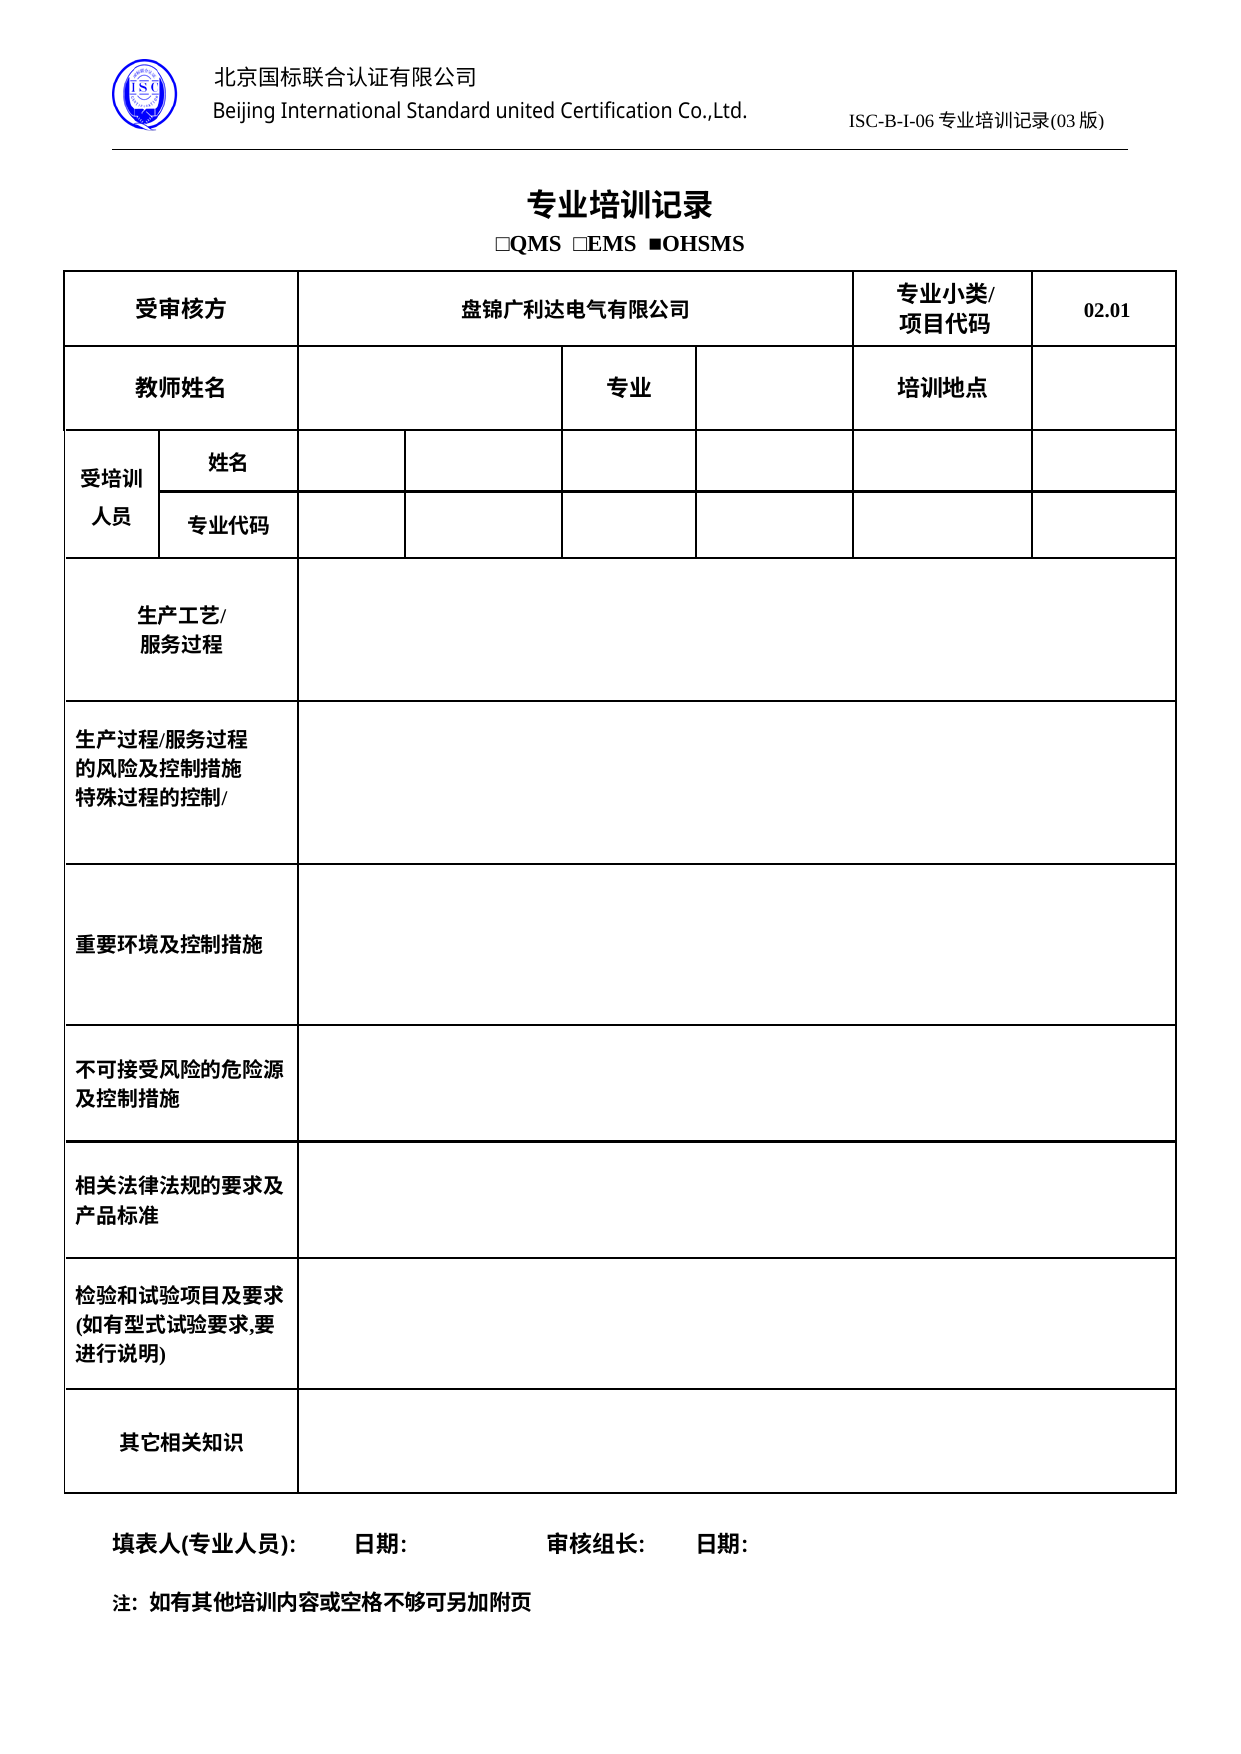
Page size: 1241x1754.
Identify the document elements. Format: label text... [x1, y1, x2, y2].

table_cell [697, 431, 852, 490]
table_header 专业小类/ 项目代码 [854, 272, 1031, 345]
table_cell [299, 347, 561, 429]
table_cell [697, 493, 852, 557]
table_header 盘锦广利达电气有限公司 [299, 272, 852, 345]
table_cell [406, 493, 561, 557]
table_cell 生产工艺/ 服务过程 [65, 558, 297, 699]
table_cell 培训地点 [854, 347, 1031, 429]
table_cell [299, 1143, 1175, 1257]
table_cell 专业代码 [160, 493, 297, 557]
table_cell 教师姓名 [65, 347, 297, 429]
table_cell [299, 493, 404, 557]
table_cell [563, 431, 695, 490]
table_cell [1033, 347, 1175, 429]
table_cell [697, 347, 852, 429]
table_cell [299, 702, 1175, 863]
table_cell [1033, 431, 1175, 490]
table_cell [1033, 493, 1175, 557]
text 专业培训记录 [112, 187, 1128, 224]
table_cell [299, 431, 404, 490]
text □QMS □EMS ■OHSMS [112, 224, 1128, 258]
table_cell [299, 1026, 1175, 1140]
table_cell [854, 431, 1031, 490]
table_header 02.01 [1033, 272, 1175, 345]
text 注：如有其他培训内容或空格不够可另加附页 [112, 1584, 1128, 1616]
table_cell 检验和试验项目及要求(如有型式试验要求,要进行说明) [65, 1258, 297, 1388]
table_cell [299, 1259, 1175, 1388]
table_cell [299, 1390, 1175, 1492]
table_cell [563, 493, 695, 557]
table_cell 其它相关知识 [65, 1389, 297, 1492]
picture [112, 59, 180, 131]
table_cell 不可接受风险的危险源及控制措施 [65, 1025, 297, 1140]
table_cell [406, 431, 561, 490]
table_cell [854, 493, 1031, 557]
table_cell 相关法律法规的要求及产品标准 [65, 1141, 297, 1257]
table_cell 生产过程/服务过程 的风险及控制措施 特殊过程的控制/ [65, 701, 297, 863]
table_cell 重要环境及控制措施 [65, 864, 297, 1024]
table_cell 专业 [563, 347, 695, 429]
table_header 受审核方 [65, 272, 297, 345]
table_cell [299, 865, 1175, 1024]
table_cell 受培训人员 [65, 430, 158, 557]
table_cell 姓名 [160, 431, 297, 490]
table_cell [299, 559, 1175, 699]
text 填表人(专业人员)： 日期： 审核组长： 日期： [112, 1526, 1128, 1559]
